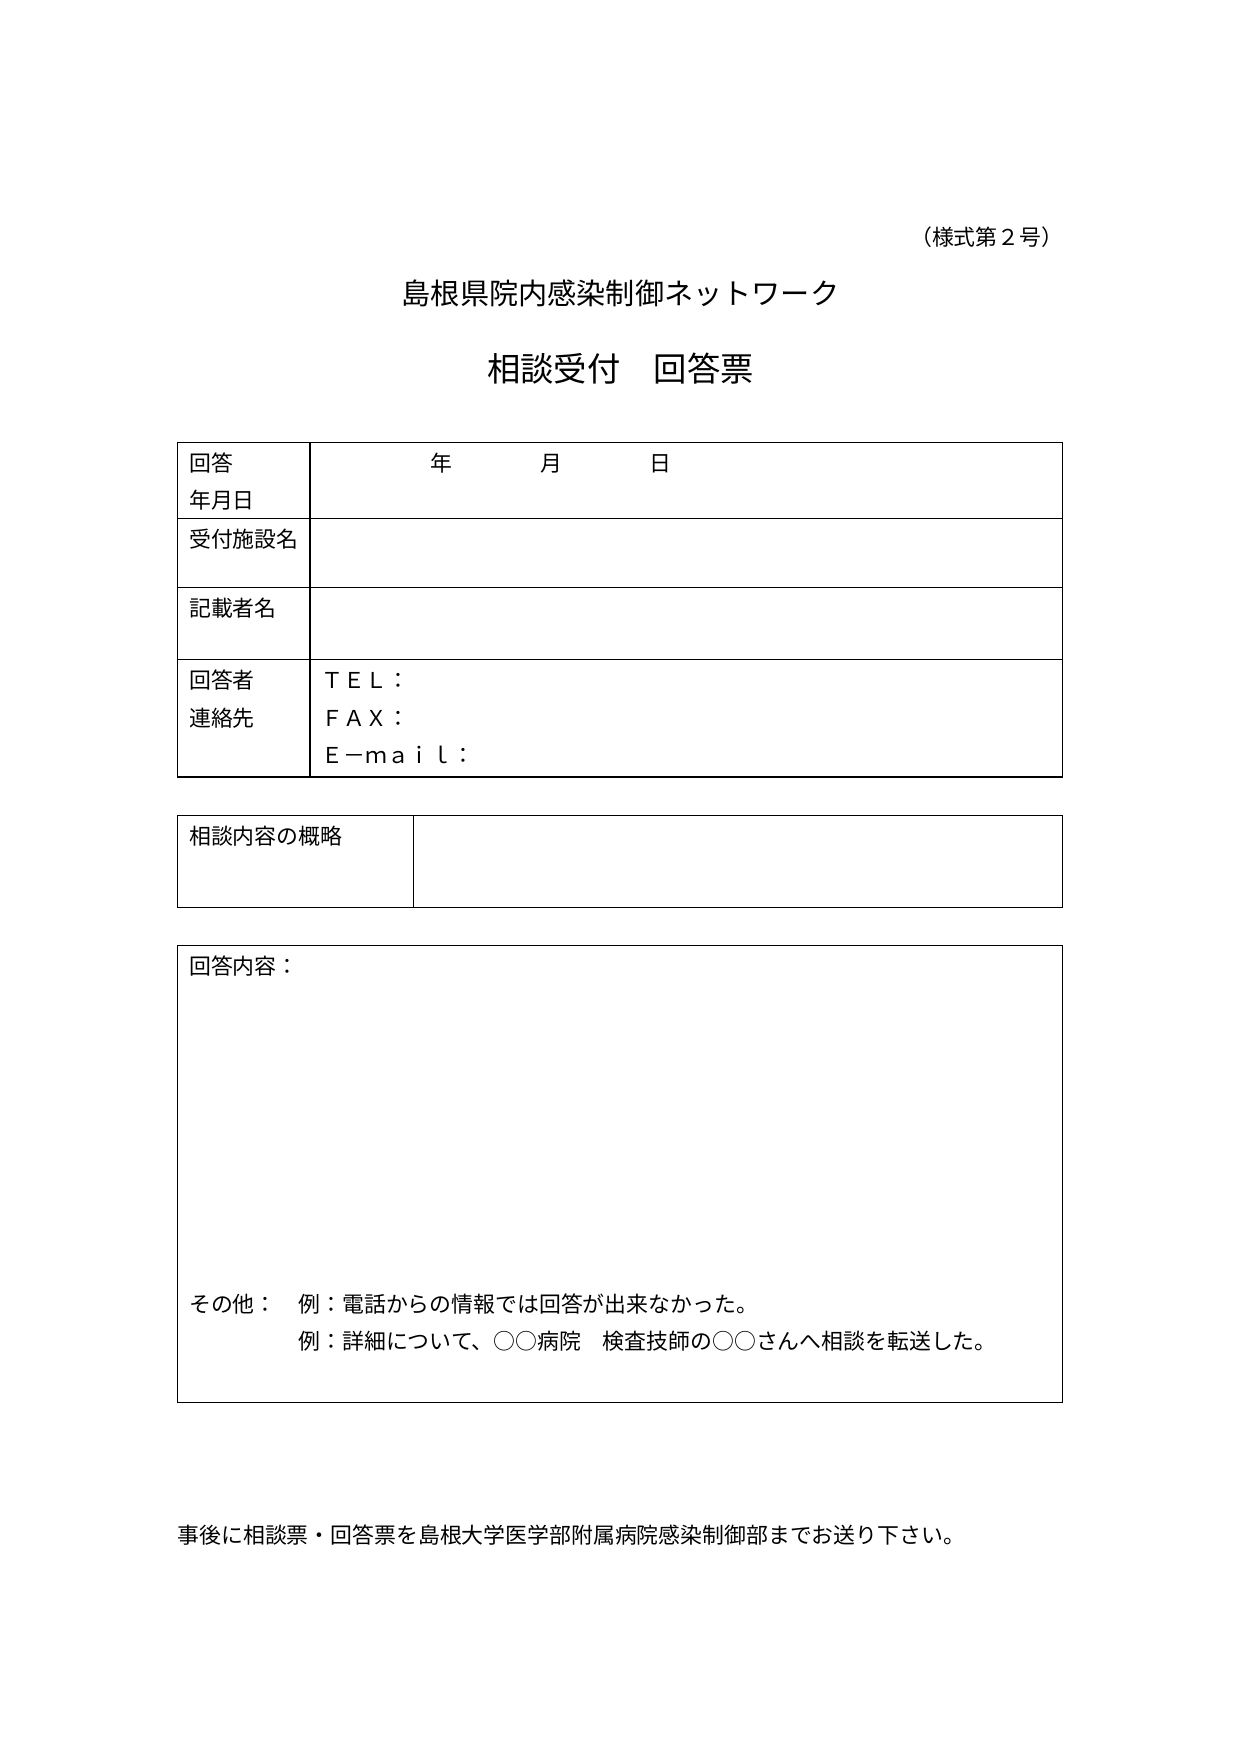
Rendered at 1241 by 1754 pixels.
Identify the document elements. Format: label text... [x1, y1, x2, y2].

table_cell ＴＥＬ： ＦＡＸ： Ｅ－ｍａｉｌ： [311, 660, 1062, 776]
text 島根県院内感染制御ネットワーク [177, 254, 1063, 329]
table_cell 受付施設名 [178, 519, 309, 587]
table_cell 記載者名 [178, 588, 309, 659]
text 相談受付 回答票 [177, 329, 1063, 404]
table_header [414, 816, 1062, 907]
table_header 回答内容： その他： 例：電話からの情報では回答が出来なかった。 例：詳細について、○○病院 検査技師の○○さんへ相談を転送した。 [178, 946, 1062, 1402]
table_header 相談内容の概略 [178, 816, 413, 907]
table_cell 回答者 連絡先 [178, 660, 309, 776]
table_header 年 月 日 [311, 443, 1062, 518]
text （様式第２号） [177, 217, 1063, 254]
text 事後に相談票・回答票を島根大学医学部附属病院感染制御部までお送り下さい。 [177, 1515, 1063, 1553]
table_header 回答 年月日 [178, 443, 309, 518]
table_cell [311, 519, 1062, 587]
table_cell [311, 588, 1062, 659]
